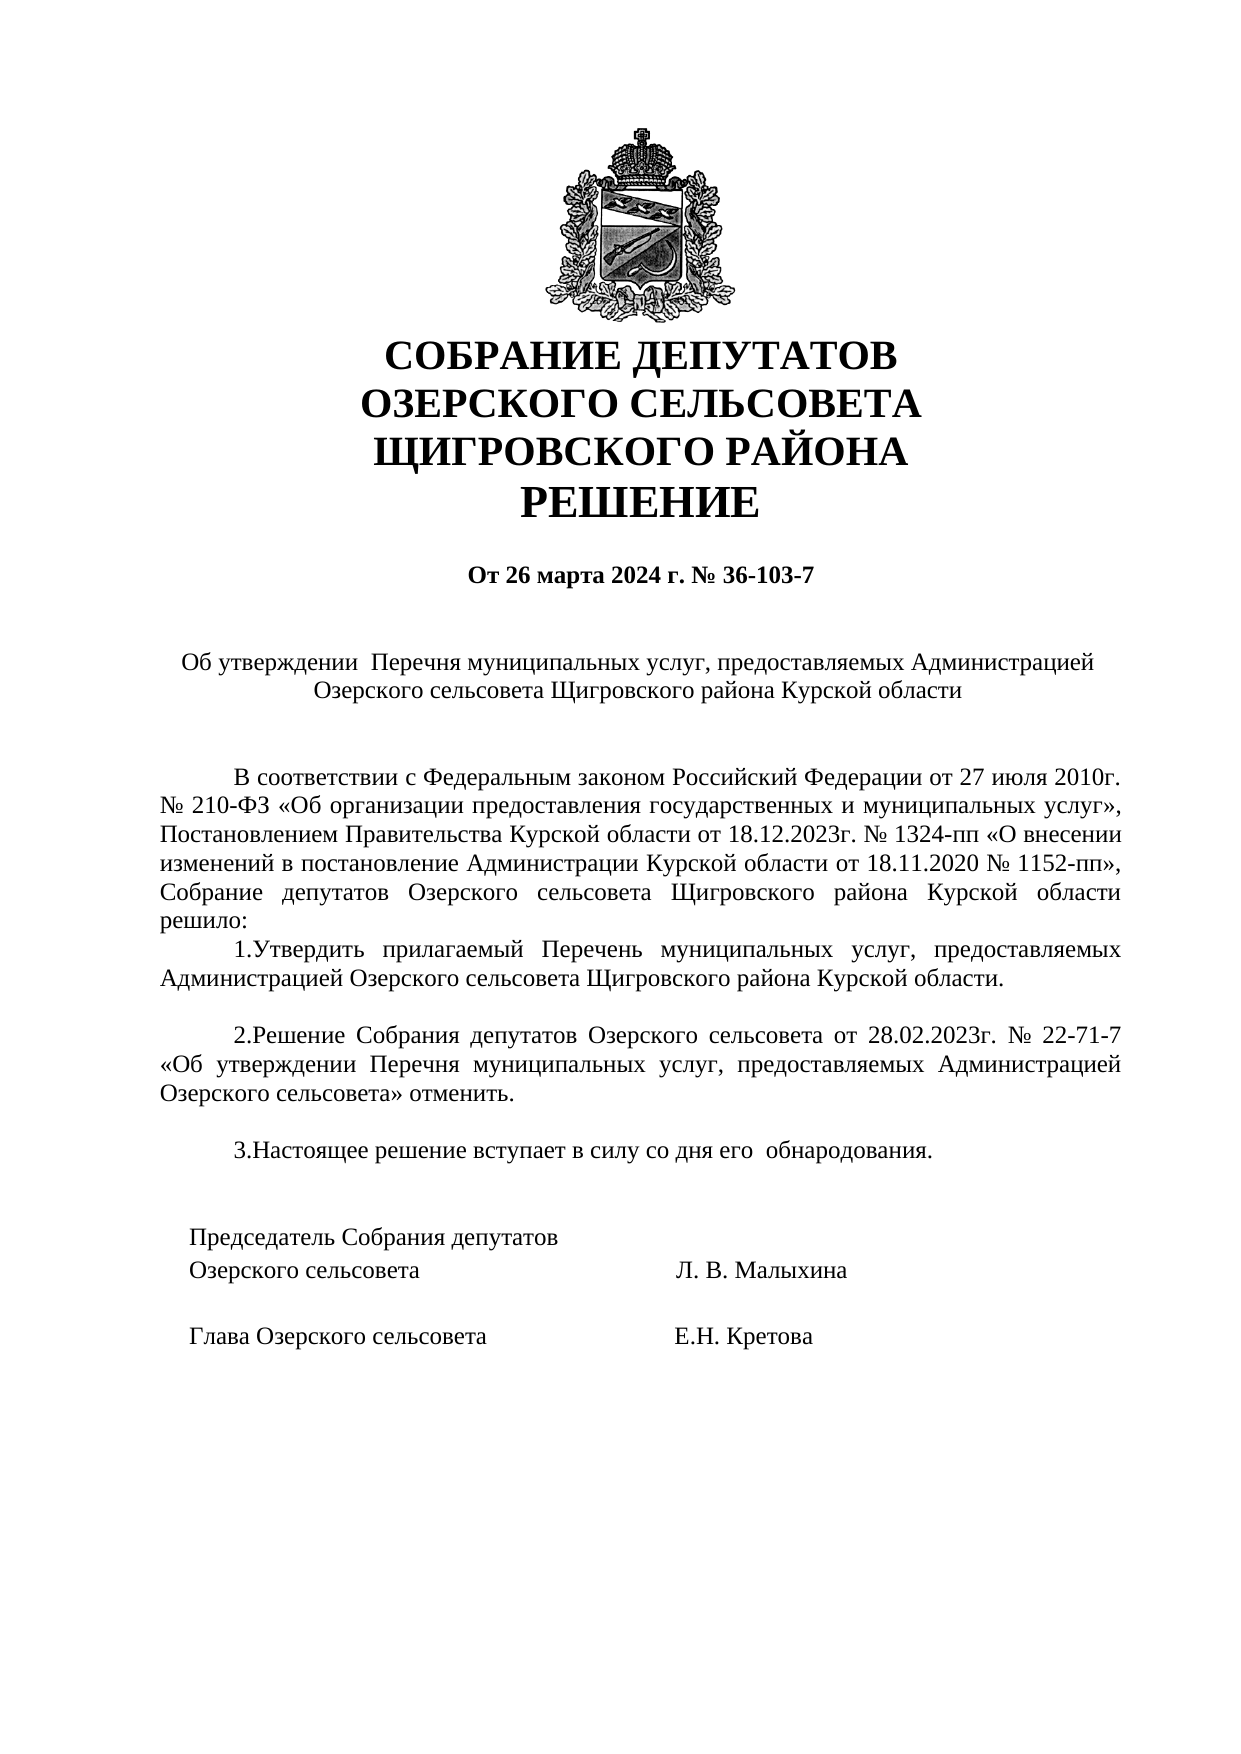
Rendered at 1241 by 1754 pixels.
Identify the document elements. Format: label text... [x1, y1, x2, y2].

text ЩИГРОВСКОГО РАЙОНА [159, 426, 1122, 474]
text СОБРАНИЕ ДЕПУТАТОВ [159, 331, 1122, 378]
text ОЗЕРСКОГО СЕЛЬСОВЕТА [159, 378, 1122, 426]
text 2.Решение Собрания депутатов Озерского сельсовета от 28.02.2023г. № 22-71-7 «Об утверждении Перечня муниципальных услуг, предоставляемых Администрацией Озерского сельсовета» отменить. [159, 1021, 1122, 1107]
text Глава Озерского сельсовета Е.Н. Кретова [189, 1321, 1122, 1350]
text 3.Настоящее решение вступает в силу со дня его обнародования. [159, 1136, 1122, 1164]
text РЕШЕНИЕ [159, 474, 1122, 527]
text Председатель Собрания депутатов [189, 1222, 1122, 1251]
text В соответствии с Федеральным законом Российский Федерации от 27 июля 2010г. № 210-ФЗ «Об организации предоставления государственных и муниципальных услуг», Постановлением Правительства Курской области от 18.12.2023г. № 1324-пп «О внесении изменений в постановление Администрации Курской области от 18.11.2020 № 1152-пп», Собрание депутатов Озерского сельсовета Щигровского района Курской области решило: [159, 762, 1122, 934]
text От 26 марта 2024 г. № 36-103-7 [159, 561, 1122, 589]
text Об утверждении Перечня муниципальных услуг, предоставляемых Администрацией Озерского сельсовета Щигровского района Курской области [159, 647, 1116, 704]
text Озерского сельсовета Л. В. Малыхина [189, 1255, 1122, 1284]
text 1.Утвердить прилагаемый Перечень муниципальных услуг, предоставляемых Администрацией Озерского сельсовета Щигровского района Курской области. [159, 934, 1122, 992]
